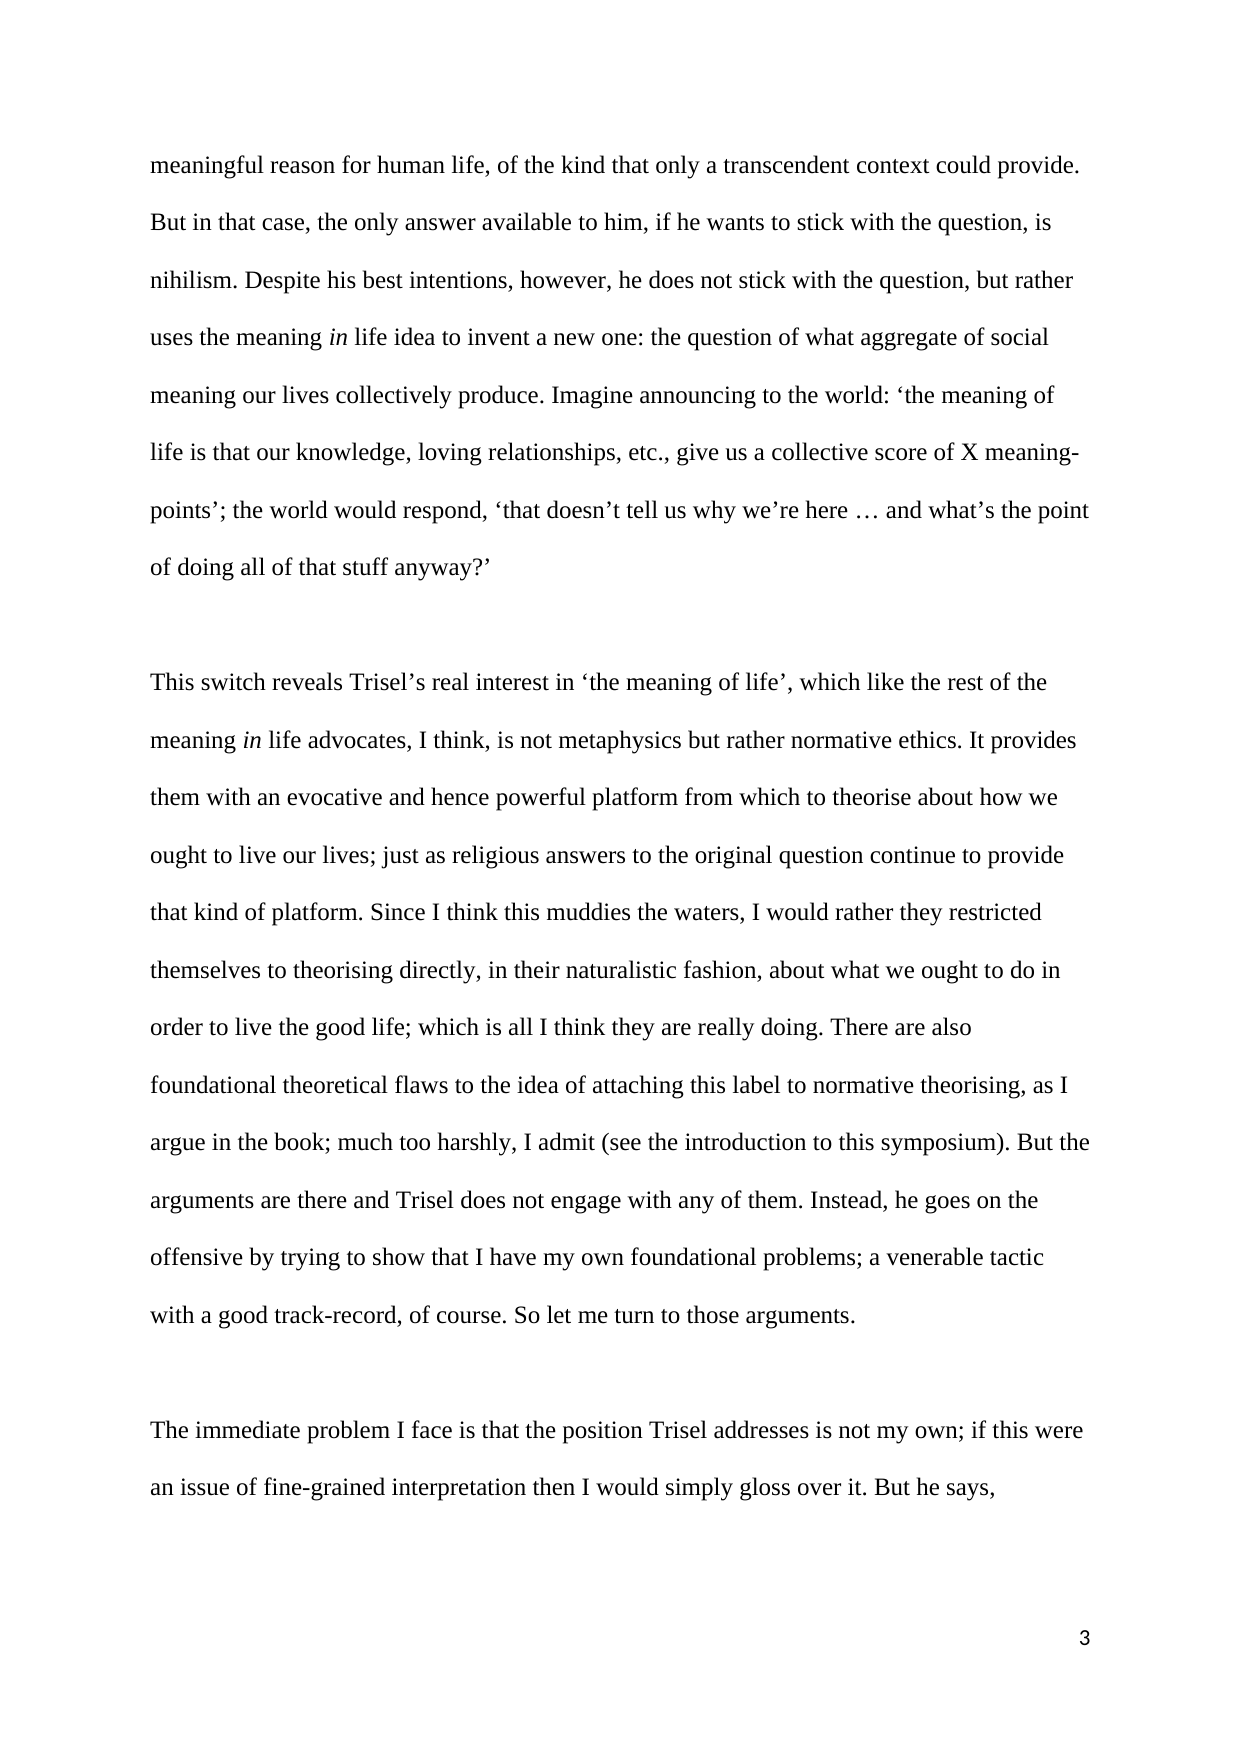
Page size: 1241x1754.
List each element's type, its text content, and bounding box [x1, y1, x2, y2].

text This switch reveals Trisel’s real interest in ‘the meaning of life’, which like the rest of the meaning in life advocates, I think, is not metaphysics but rather normative ethics. It provides them with an evocative and hence powerful platform from which to theorise about how we ought to live our lives; just as religious answers to the original question continue to provide that kind of platform. Since I think this muddies the waters, I would rather they restricted themselves to theorising directly, in their naturalistic fashion, about what we ought to do in order to live the good life; which is all I think they are really doing. There are also foundational theoretical flaws to the idea of attaching this label to normative theorising, as I argue in the book; much too harshly, I admit (see the introduction to this symposium). But the arguments are there and Trisel does not engage with any of them. Instead, he goes on the offensive by trying to show that I have my own foundational problems; a venerable tactic with a good track-record, of course. So let me turn to those arguments. [150, 667, 1090, 1329]
text The immediate problem I face is that the position Trisel addresses is not my own; if this were an issue of fine-grained interpretation then I would simply gloss over it. But he says, [150, 1415, 1090, 1501]
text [150, 150, 1090, 581]
